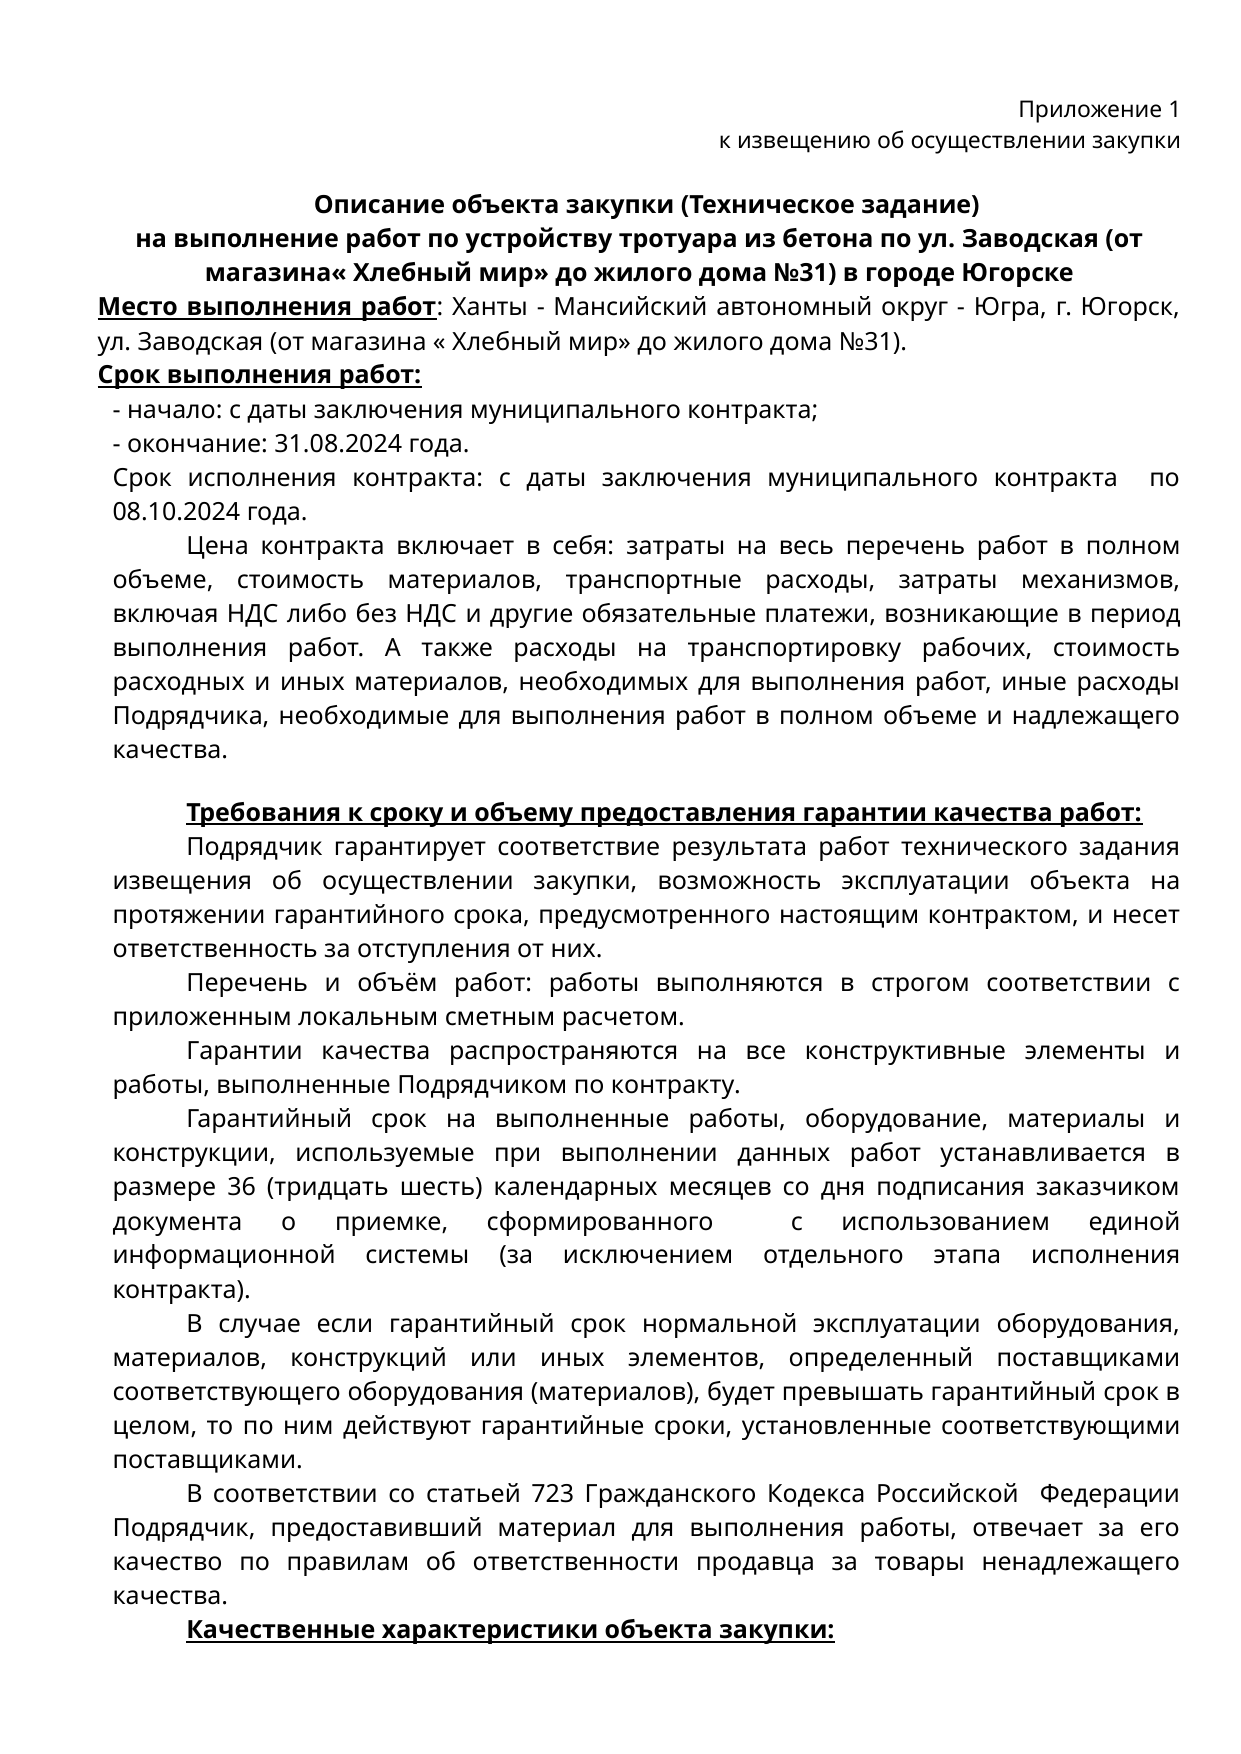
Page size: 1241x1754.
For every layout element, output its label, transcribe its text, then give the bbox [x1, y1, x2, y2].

text В соответствии со статьей 723 Гражданского Кодекса Российской Федерации Подрядчик, предоставивший материал для выполнения работы, отвечает за его качество по правилам об ответственности продавца за товары ненадлежащего качества. [112, 1476, 1181, 1612]
text Срок выполнения работ: [97, 357, 1181, 391]
text Описание объекта закупки (Техническое задание) [112, 187, 1181, 221]
text Перечень и объём работ: работы выполняются в строгом соответствии с приложенным локальным сметным расчетом. [112, 965, 1181, 1033]
text к извещению об осуществлении закупки [112, 124, 1181, 156]
text Требования к сроку и объему предоставления гарантии качества работ: [112, 794, 1181, 828]
text Место выполнения работ: Ханты - Мансийский автономный округ - Югра, г. Югорск, ул. Заводская (от магазина « Хлебный мир» до жилого дома №31). [97, 289, 1181, 357]
text Гарантии качества распространяются на все конструктивные элементы и работы, выполненные Подрядчиком по контракту. [112, 1033, 1181, 1101]
text Подрядчик гарантирует соответствие результата работ технического задания извещения об осуществлении закупки, возможность эксплуатации объекта на протяжении гарантийного срока, предусмотренного настоящим контрактом, и несет ответственность за отступления от них. [112, 828, 1181, 965]
text Качественные характеристики объекта закупки: [112, 1612, 1181, 1646]
text - начало: с даты заключения муниципального контракта; [112, 391, 1181, 425]
text Срок исполнения контракта: с даты заключения муниципального контракта по 08.10.2024 года. [112, 459, 1181, 527]
text Приложение 1 [112, 93, 1181, 124]
text Цена контракта включает в себя: затраты на весь перечень работ в полном объеме, стоимость материалов, транспортные расходы, затраты механизмов, включая НДС либо без НДС и другие обязательные платежи, возникающие в период выполнения работ. А также расходы на транспортировку рабочих, стоимость расходных и иных материалов, необходимых для выполнения работ, иные расходы Подрядчика, необходимые для выполнения работ в полном объеме и надлежащего качества. [112, 527, 1181, 766]
text на выполнение работ по устройству тротуара из бетона по ул. Заводская (от магазина« Хлебный мир» до жилого дома №31) в городе Югорске [97, 221, 1181, 289]
text Гарантийный срок на выполненные работы, оборудование, материалы и конструкции, используемые при выполнении данных работ устанавливается в размере 36 (тридцать шесть) календарных месяцев со дня подписания заказчиком документа о приемке, сформированного с использованием единой информационной системы (за исключением отдельного этапа исполнения контракта). [112, 1101, 1181, 1305]
text - окончание: 31.08.2024 года. [112, 425, 1181, 459]
text В случае если гарантийный срок нормальной эксплуатации оборудования, материалов, конструкций или иных элементов, определенный поставщиками соответствующего оборудования (материалов), будет превышать гарантийный срок в целом, то по ним действуют гарантийные сроки, установленные соответствующими поставщиками. [112, 1305, 1181, 1476]
